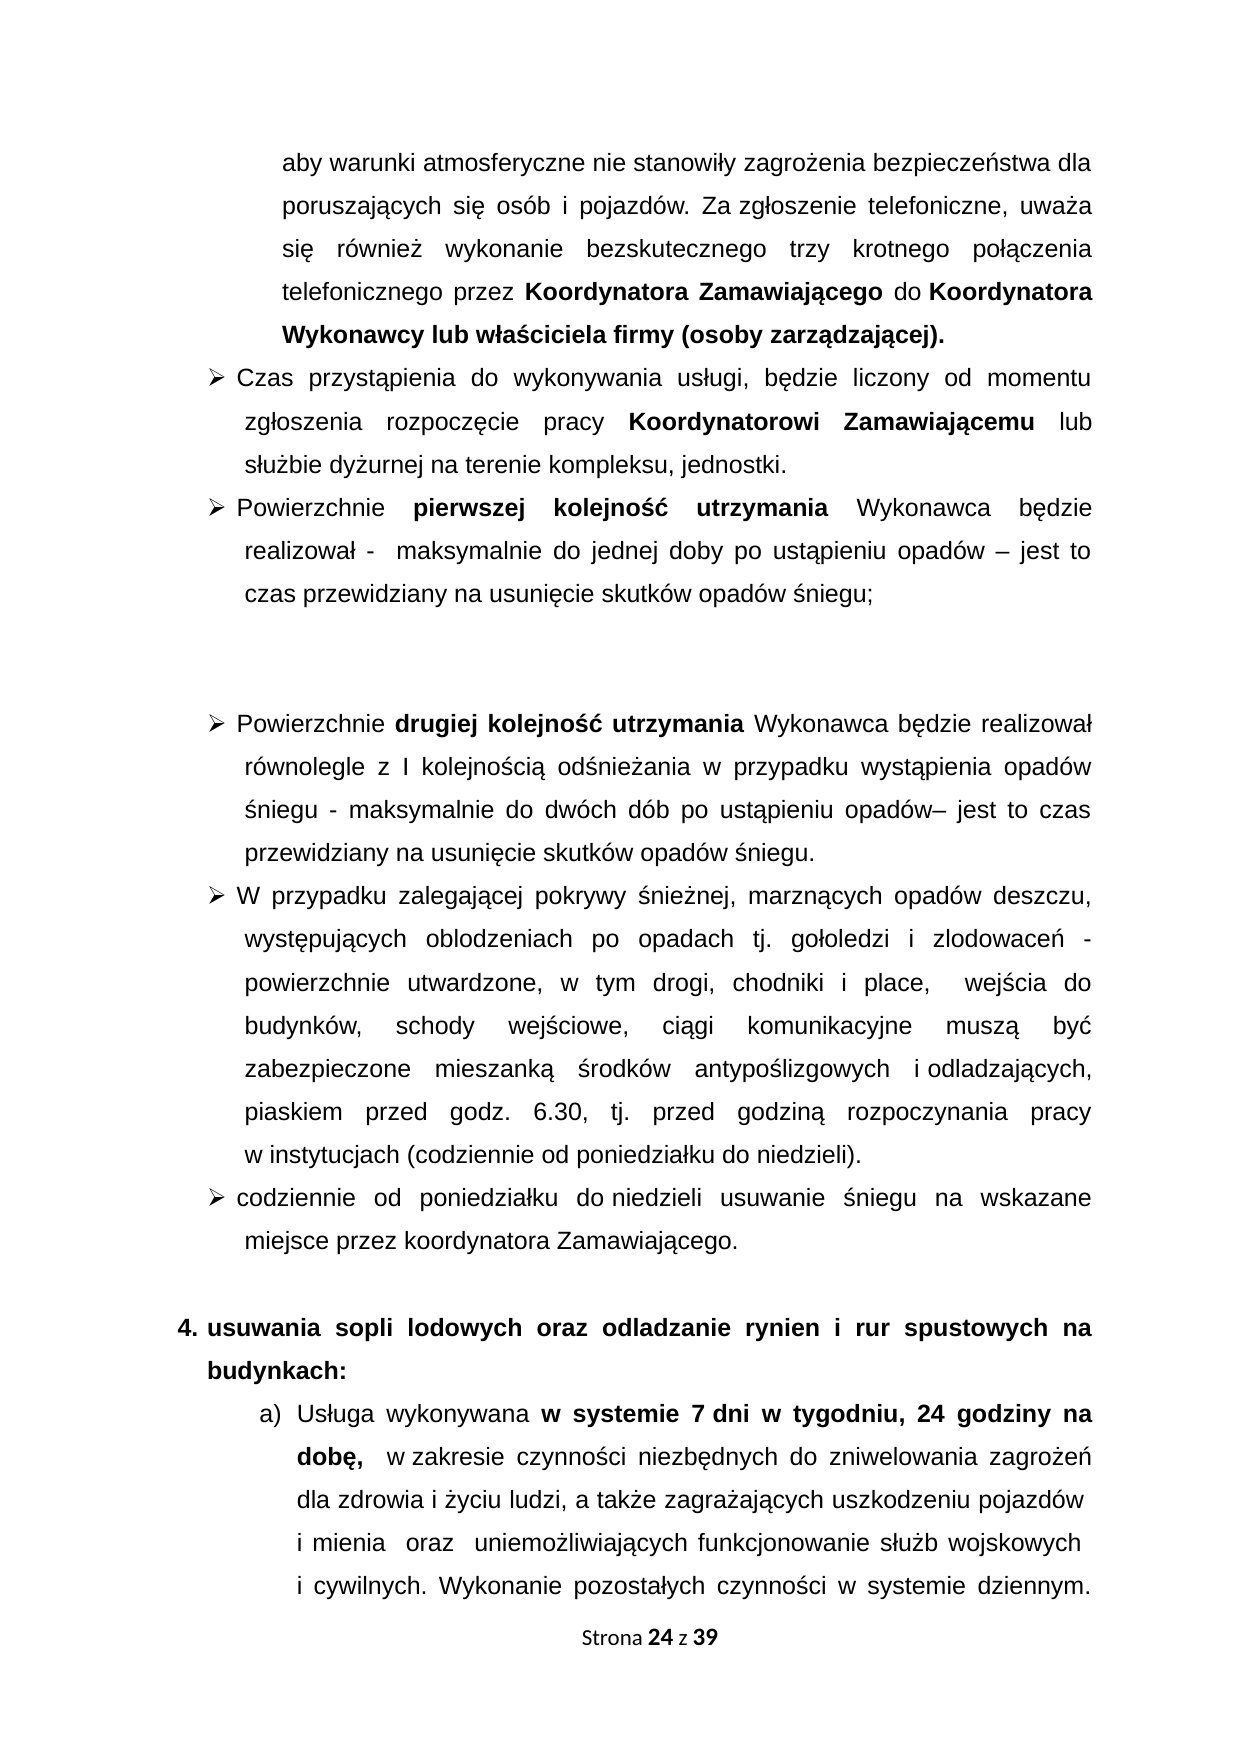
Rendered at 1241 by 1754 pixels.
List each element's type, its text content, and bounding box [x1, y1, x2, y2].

list usuwania sopli lodowych oraz odladzanie rynien i rur spustowych na budynkach: [177, 1313, 1092, 1384]
list Czas przystąpienia do wykonywania usługi, będzie liczony od momentu zgłoszenia rozpoczęcie pracy Koordynatorowi Zamawiającemu lub służbie dyżurnej na terenie kompleksu, jednostki. [207, 363, 1092, 478]
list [244, 148, 1092, 349]
list codziennie od poniedziałku do niedzieli usuwanie śniegu na wskazane miejsce przez koordynatora Zamawiającego. [207, 1183, 1092, 1255]
list Powierzchnie pierwszej kolejność utrzymania Wykonawca będzie realizował - maksymalnie do jednej doby po ustąpieniu opadów – jest to czas przewidziany na usunięcie skutków opadów śniegu; [207, 493, 1092, 608]
list W przypadku zalegającej pokrywy śnieżnej, marznących opadów deszczu, występujących oblodzeniach po opadach tj. gołoledzi i zlodowaceń - powierzchnie utwardzone, w tym drogi, chodniki i place, wejścia do budynków, schody wejściowe, ciągi komunikacyjne muszą być zabezpieczone mieszanką środków antypoślizgowych i odladzających, piaskiem przed godz. 6.30, tj. przed godziną rozpoczynania pracy w instytucjach (codziennie od poniedziałku do niedzieli). [207, 881, 1092, 1169]
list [259, 1399, 1092, 1600]
list Powierzchnie drugiej kolejność utrzymania Wykonawca będzie realizował równolegle z I kolejnością odśnieżania w przypadku wystąpienia opadów śniegu - maksymalnie do dwóch dób po ustąpieniu opadów– jest to czas przewidziany na usunięcie skutków opadów śniegu. [207, 708, 1092, 867]
